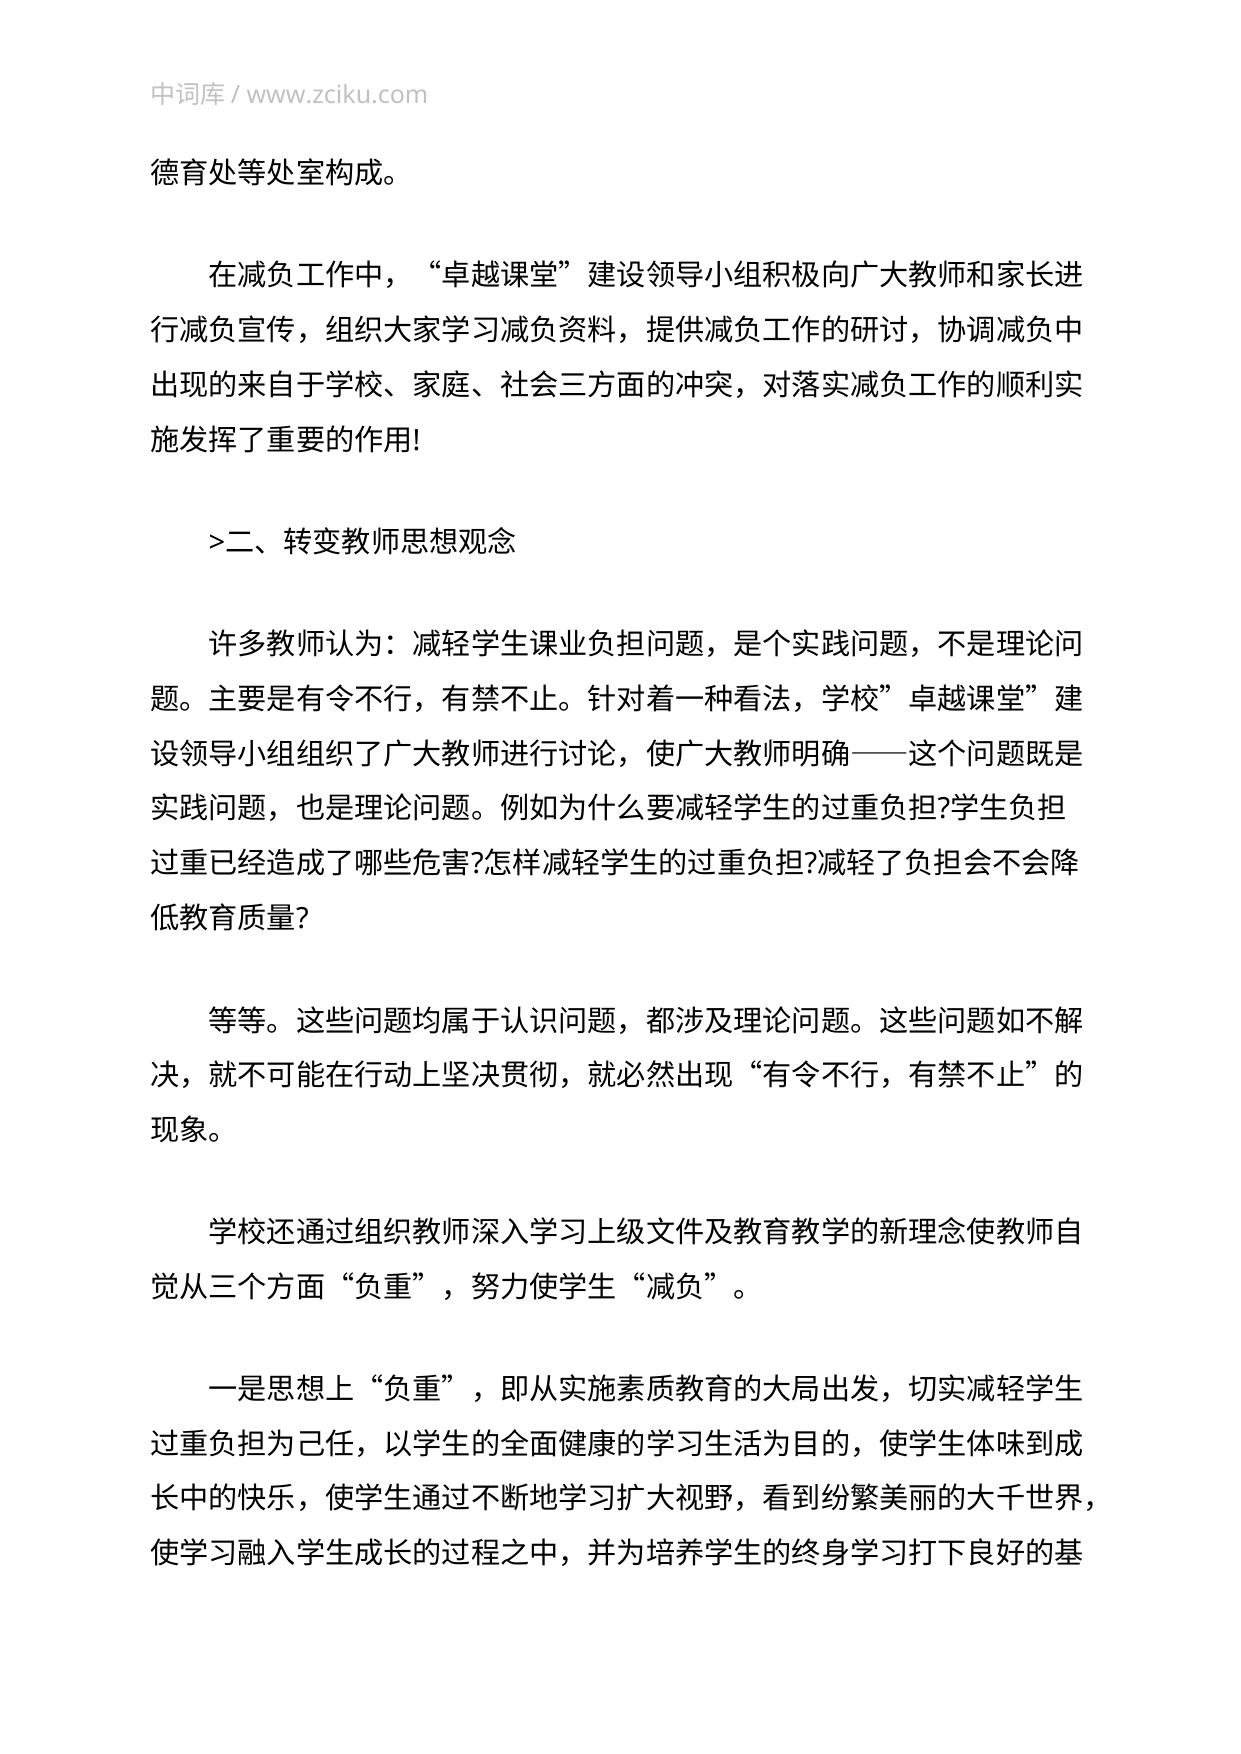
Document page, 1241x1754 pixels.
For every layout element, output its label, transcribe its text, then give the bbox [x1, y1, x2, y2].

text >二、转变教师思想观念 [150, 518, 1090, 561]
text 在减负工作中，“卓越课堂”建设领导小组积极向广大教师和家长进行减负宣传，组织大家学习减负资料，提供减负工作的研讨，协调减负中出现的来自于学校、家庭、社会三方面的冲突，对落实减负工作的顺利实施发挥了重要的作用! [150, 252, 1090, 459]
text 学校还通过组织教师深入学习上级文件及教育教学的新理念使教师自觉从三个方面“负重”，努力使学生“减负”。 [150, 1209, 1090, 1306]
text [150, 150, 1090, 192]
text 许多教师认为：减轻学生课业负担问题，是个实践问题，不是理论问题。主要是有令不行，有禁不止。针对着一种看法，学校”卓越课堂”建设领导小组组织了广大教师进行讨论，使广大教师明确――这个问题既是实践问题，也是理论问题。例如为什么要减轻学生的过重负担?学生负担过重已经造成了哪些危害?怎样减轻学生的过重负担?减轻了负担会不会降低教育质量? [150, 620, 1090, 937]
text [150, 1365, 1090, 1572]
text 等等。这些问题均属于认识问题，都涉及理论问题。这些问题如不解决，就不可能在行动上坚决贯彻，就必然出现“有令不行，有禁不止”的现象。 [150, 997, 1090, 1149]
